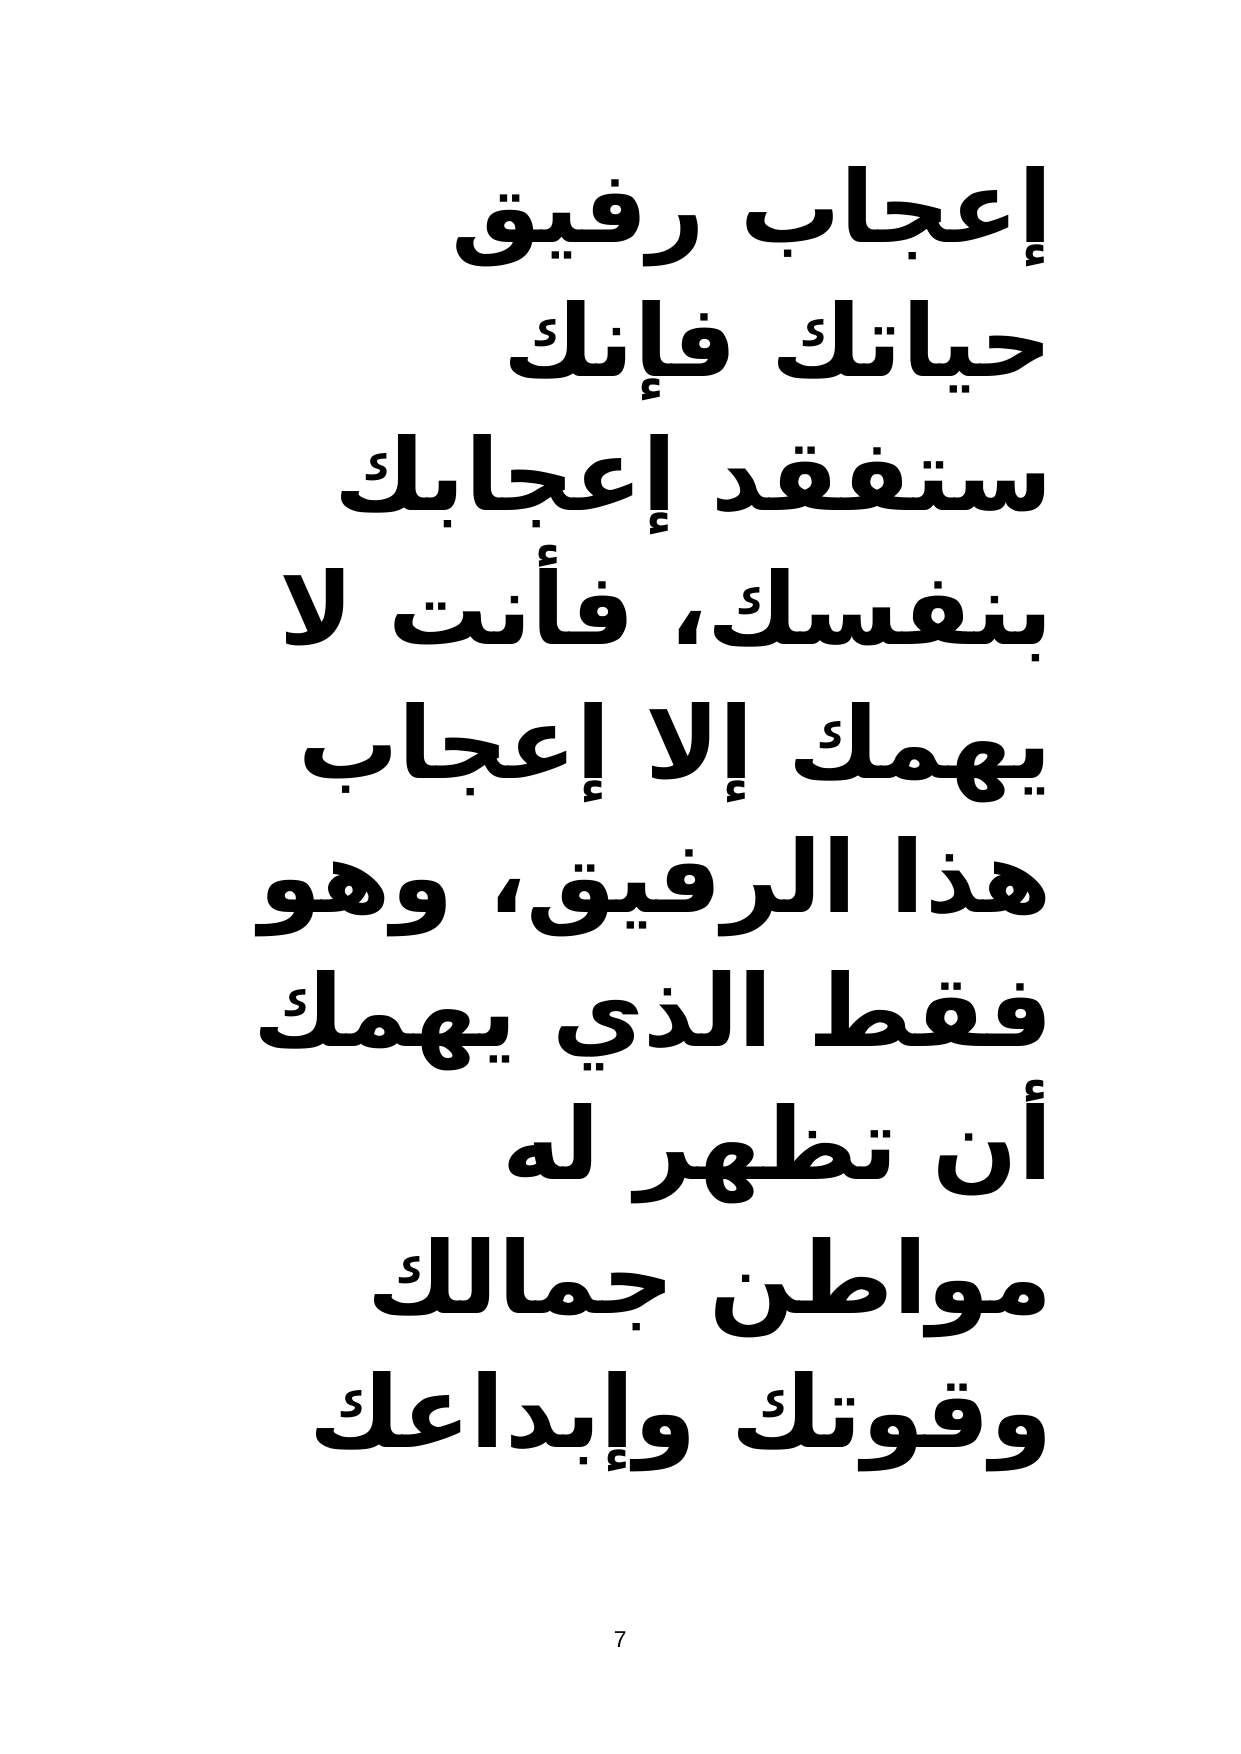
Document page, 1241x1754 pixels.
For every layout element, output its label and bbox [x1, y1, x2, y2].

text [187, 150, 1053, 1471]
